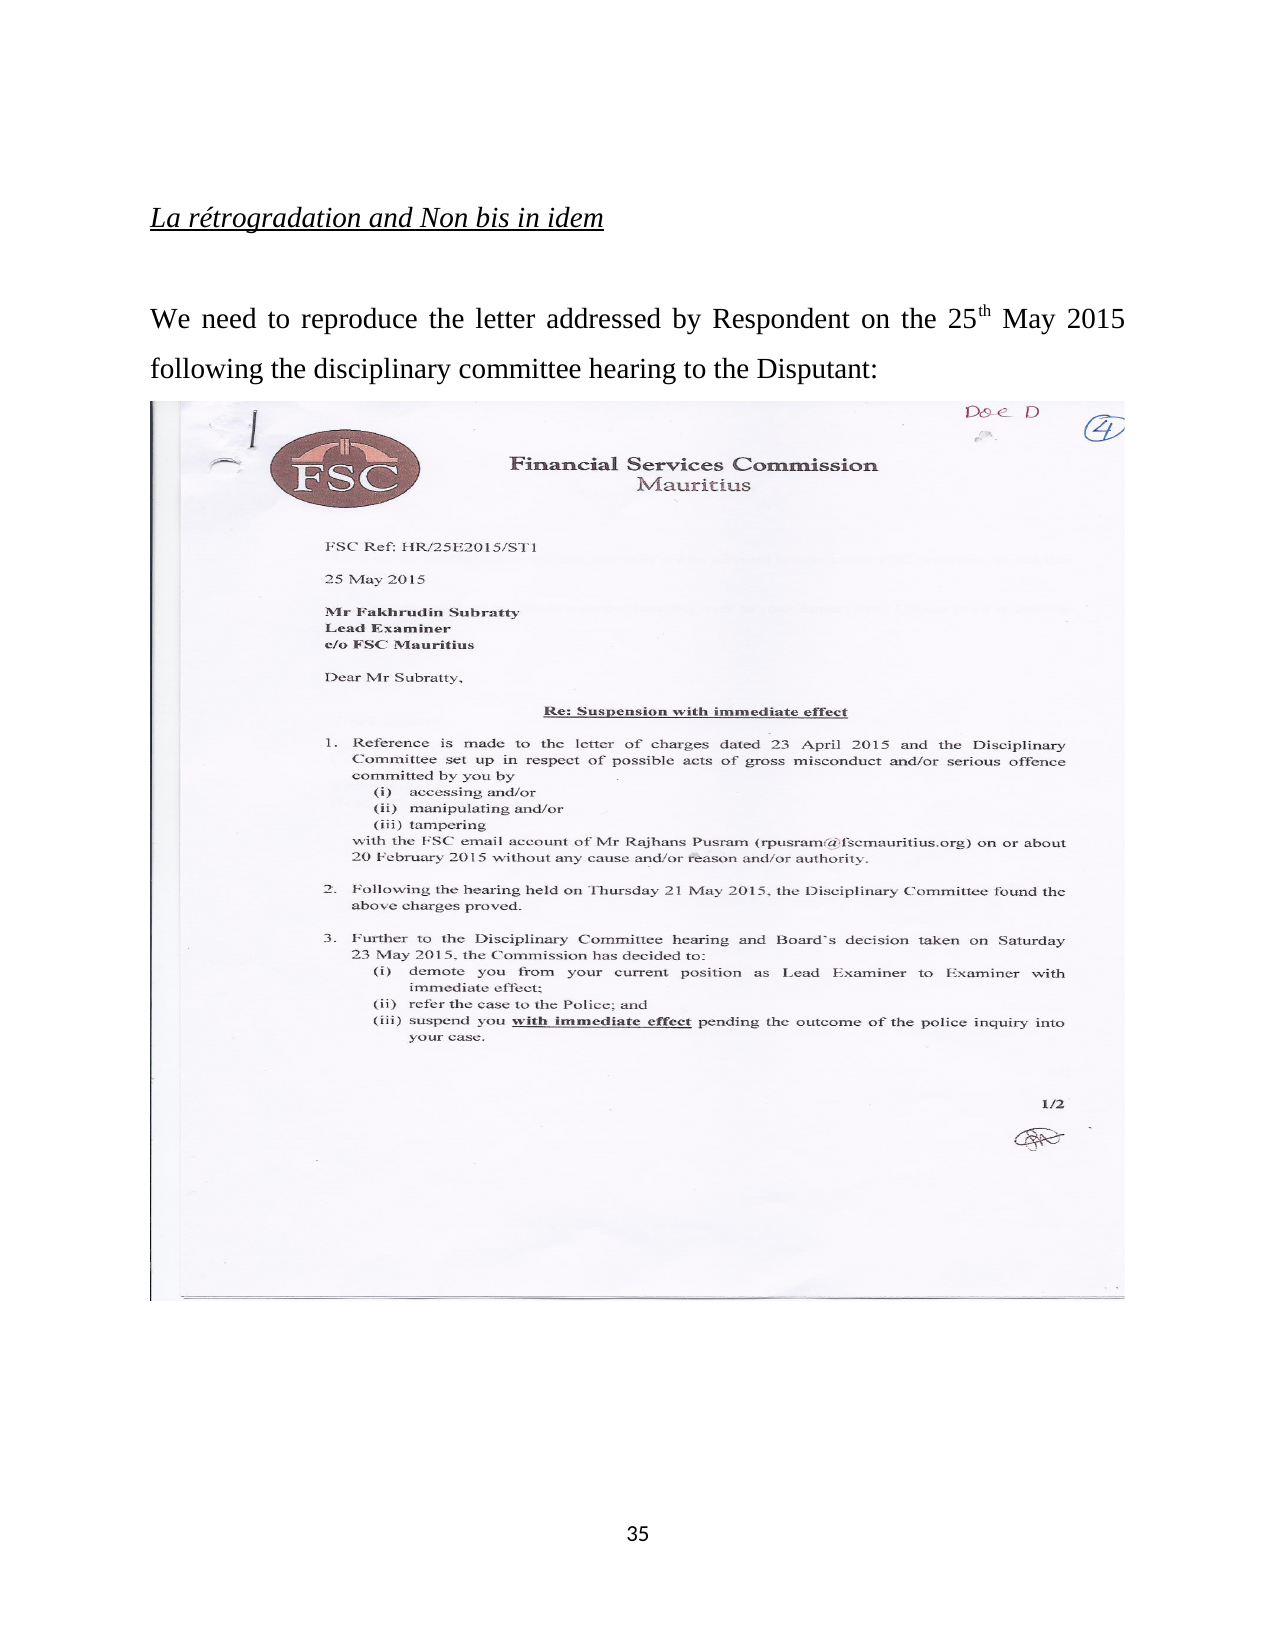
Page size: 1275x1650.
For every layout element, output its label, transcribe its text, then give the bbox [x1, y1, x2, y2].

text We need to reproduce the letter addressed by Respondent on the 25th May 2015 following the disciplinary committee hearing to the Disputant: [150, 301, 1125, 385]
text La rétrogradation and Non bis in idem [150, 200, 1125, 234]
